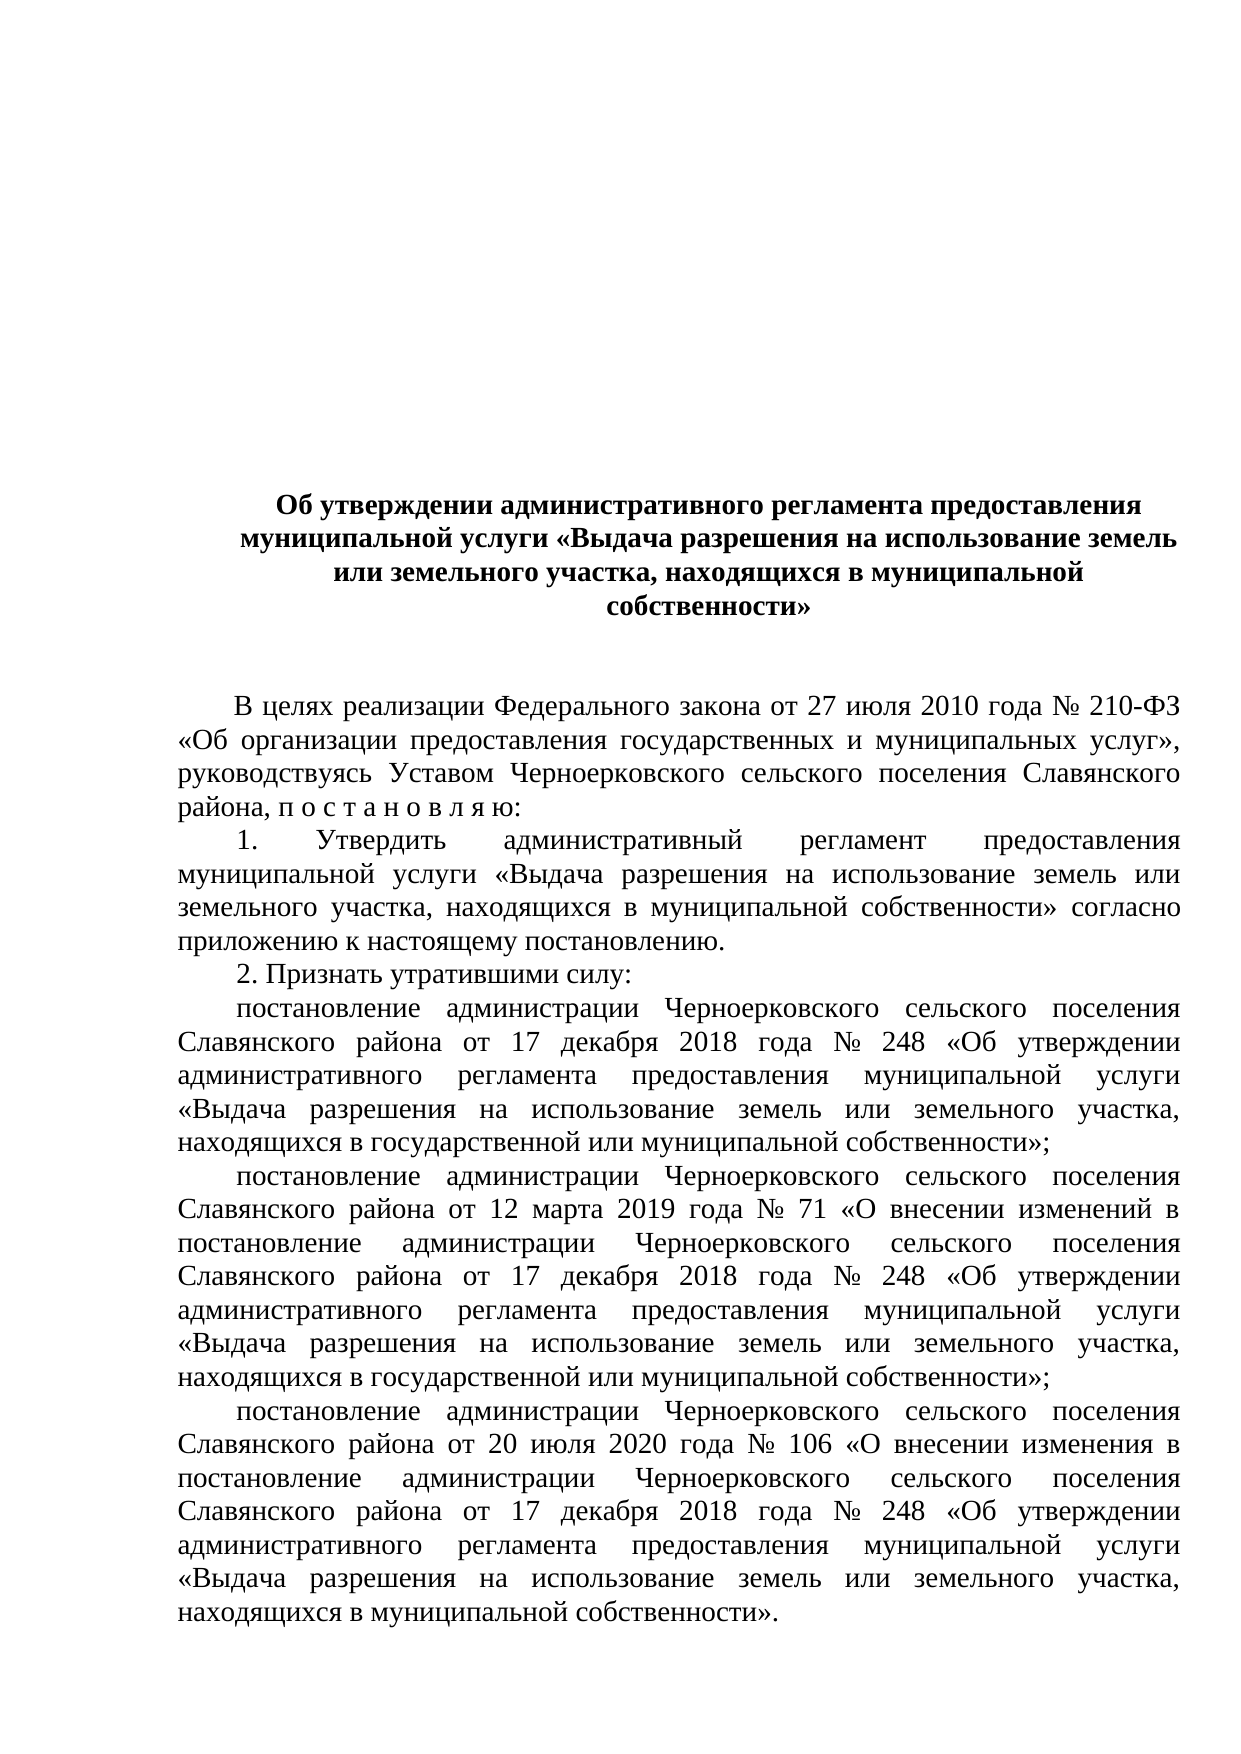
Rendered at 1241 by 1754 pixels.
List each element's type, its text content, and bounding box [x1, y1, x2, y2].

text 2. Признать утратившими силу: [177, 957, 1181, 990]
text постановление администрации Черноерковского сельского поселения Славянского района от 20 июля 2020 года № 106 «О внесении изменения в постановление администрации Черноерковского сельского поселения Славянского района от 17 декабря 2018 года № 248 «Об утверждении административного регламента предоставления муниципальной услуги «Выдача разрешения на использование земель или земельного участка, находящихся в муниципальной собственности». [177, 1393, 1181, 1627]
text В целях реализации Федерального закона от 27 июля 2010 года № 210-ФЗ «Об организации предоставления государственных и муниципальных услуг», руководствуясь Уставом Черноерковского сельского поселения Славянского района, п о с т а н о в л я ю: [177, 688, 1181, 822]
text 1. Утвердить административный регламент предоставления муниципальной услуги «Выдача разрешения на использование земель или земельного участка, находящихся в муниципальной собственности» согласно приложению к настоящему постановлению. [177, 822, 1181, 957]
text постановление администрации Черноерковского сельского поселения Славянского района от 17 декабря 2018 года № 248 «Об утверждении административного регламента предоставления муниципальной услуги «Выдача разрешения на использование земель или земельного участка, находящихся в государственной или муниципальной собственности»; [177, 990, 1181, 1158]
text постановление администрации Черноерковского сельского поселения Славянского района от 12 марта 2019 года № 71 «О внесении изменений в постановление администрации Черноерковского сельского поселения Славянского района от 17 декабря 2018 года № 248 «Об утверждении административного регламента предоставления муниципальной услуги «Выдача разрешения на использование земель или земельного участка, находящихся в государственной или муниципальной собственности»; [177, 1158, 1181, 1393]
text Об утверждении административного регламента предоставления муниципальной услуги «Выдача разрешения на использование земель или земельного участка, находящихся в муниципальной собственности» [236, 487, 1181, 621]
